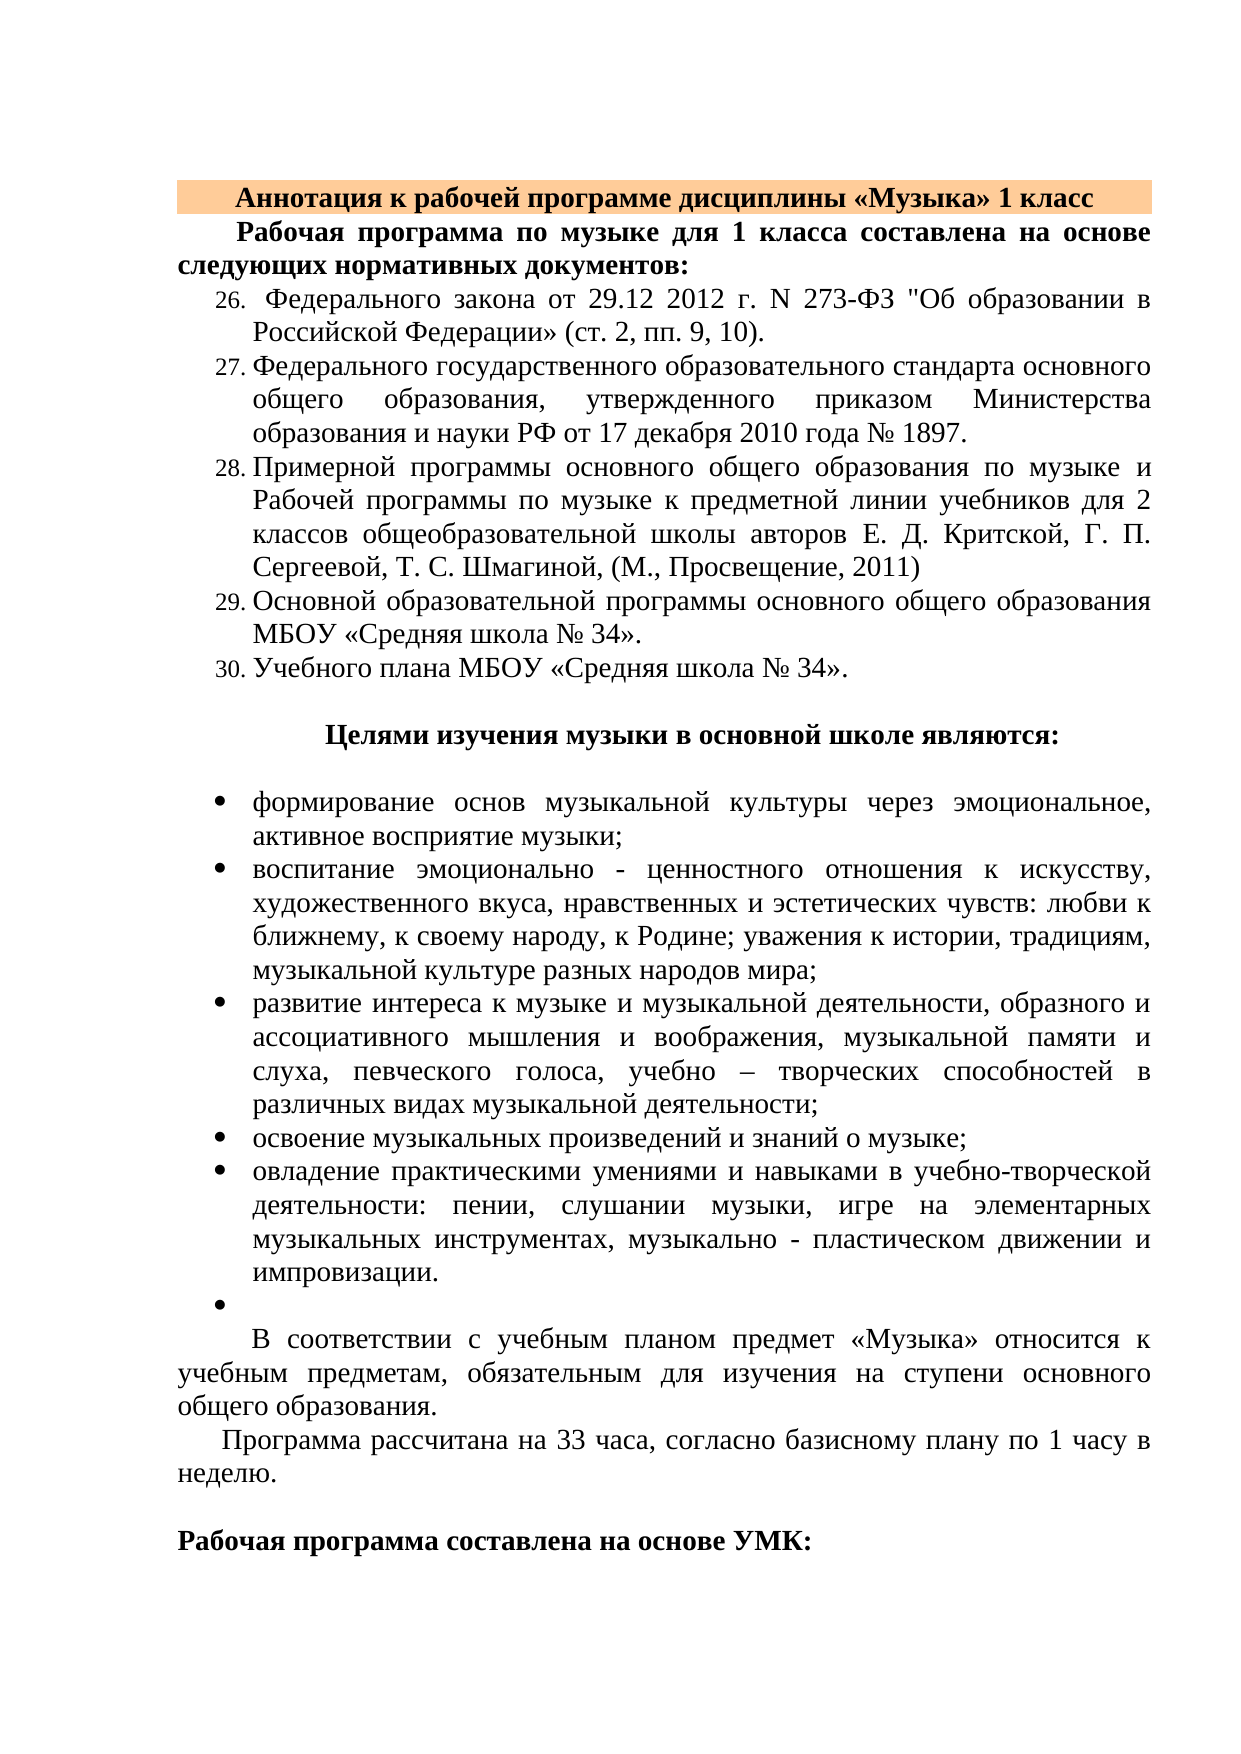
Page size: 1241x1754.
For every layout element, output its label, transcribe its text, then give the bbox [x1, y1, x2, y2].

text Программа рассчитана на 33 часа, согласно базисному плану по 1 часу в неделю. [177, 1422, 1152, 1489]
text Аннотация к рабочей программе дисциплины «Музыка» 1 класс [177, 180, 1152, 214]
list Основной образовательной программы основного общего образования МБОУ «Средняя школа № 34». [215, 583, 1152, 650]
text Рабочая программа составлена на основе УМК: [177, 1523, 1152, 1556]
text Рабочая программа по музыке для 1 класса составлена на основе следующих нормативных документов: [177, 214, 1152, 281]
list формирование основ музыкальной культуры через эмоциональное, активное восприятие музыки; [215, 784, 1152, 851]
list Федерального государственного образовательного стандарта основного общего образования, утвержденного приказом Министерства образования и науки РФ от 17 декабря 2010 года № 1897. [215, 348, 1152, 449]
list воспитание эмоционально - ценностного отношения к искусству, художественного вкуса, нравственных и эстетических чувств: любви к ближнему, к своему народу, к Родине; уважения к истории, традициям, музыкальной культуре разных народов мира; [215, 851, 1152, 986]
text Целями изучения музыки в основной школе являются: [251, 717, 1152, 751]
list развитие интереса к музыке и музыкальной деятельности, образного и ассоциативного мышления и воображения, музыкальной памяти и слуха, певческого голоса, учебно – творческих способностей в различных видах музыкальной деятельности; [215, 986, 1152, 1120]
text В соответствии с учебным планом предмет «Музыка» относится к учебным предметам, обязательным для изучения на ступени основного общего образования. [177, 1321, 1152, 1422]
list Примерной программы основного общего образования по музыке и Рабочей программы по музыке к предметной линии учебников для 2 классов общеобразовательной школы авторов Е. Д. Критской, Г. П. Сергеевой, Т. С. Шмагиной, (М., Просвещение, 2011) [215, 449, 1152, 583]
list Учебного плана МБОУ «Средняя школа № 34». [215, 650, 1152, 683]
list освоение музыкальных произведений и знаний о музыке; [215, 1120, 1152, 1153]
list Федерального закона от 29.12 . N 273-ФЗ "Об образовании в Российской Федерации» (ст. 2, пп. 9, 10). [215, 281, 1152, 348]
list овладение практическими умениями и навыками в учебно-творческой деятельности: пении, слушании музыки, игре на элементарных музыкальных инструментах, музыкально - пластическом движении и импровизации. [215, 1153, 1152, 1288]
